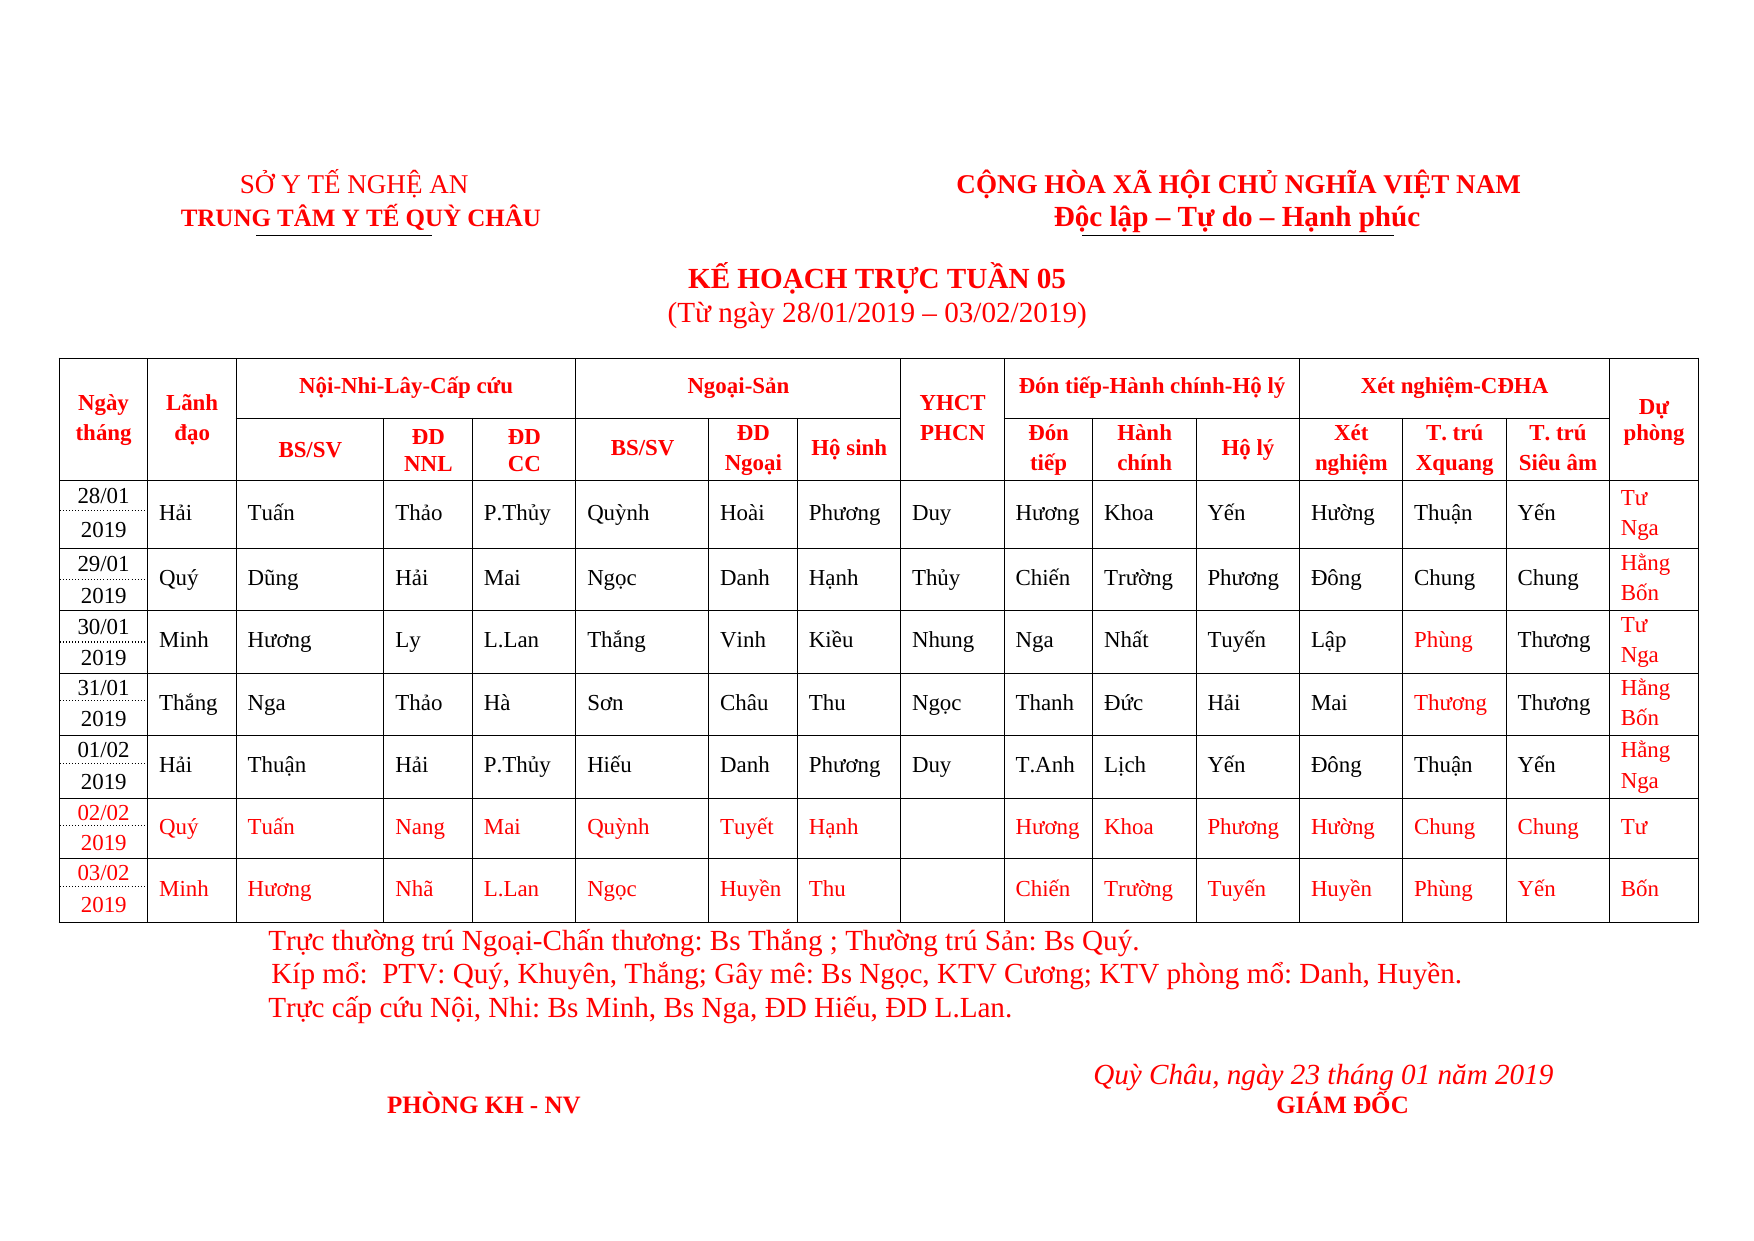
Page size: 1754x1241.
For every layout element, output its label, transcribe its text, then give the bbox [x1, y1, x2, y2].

table_cell Sơn [576, 674, 708, 735]
table_cell Thương [1403, 674, 1506, 735]
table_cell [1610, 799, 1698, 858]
table_cell Tuyến [1197, 611, 1299, 673]
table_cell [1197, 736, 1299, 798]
table_cell Hải [384, 736, 472, 798]
table_cell Khoa [1093, 481, 1196, 548]
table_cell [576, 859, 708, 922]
table_cell Đón tiếp [1005, 419, 1092, 480]
table_cell Thảo [384, 481, 472, 548]
table_cell Hương [1005, 481, 1092, 548]
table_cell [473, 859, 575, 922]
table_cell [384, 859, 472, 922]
table_cell Vinh [709, 611, 797, 673]
table_cell BS/SV [576, 419, 708, 480]
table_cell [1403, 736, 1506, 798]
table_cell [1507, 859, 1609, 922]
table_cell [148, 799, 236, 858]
table_header Dự phòng [1610, 359, 1698, 480]
table_cell Hường [1300, 481, 1402, 548]
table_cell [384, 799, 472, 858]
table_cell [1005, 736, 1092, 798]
table_cell Danh [709, 549, 797, 610]
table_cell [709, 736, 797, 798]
table_cell ĐD NNL [384, 419, 472, 480]
table_header Đón tiếp-Hành chính-Hộ lý [1005, 359, 1299, 418]
table_cell T. trú Siêu âm [1507, 419, 1609, 480]
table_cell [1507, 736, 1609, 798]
table_cell Thuận [1403, 481, 1506, 548]
table_cell Yến [1197, 481, 1299, 548]
table_cell 2019 [60, 579, 147, 610]
table_cell P.Thủy [473, 736, 575, 798]
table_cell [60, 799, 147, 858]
text SỞ Y TẾ NGHỆ AN CỘNG HÒA XÃ HỘI CHỦ NGHĨA VIỆT NAM [118, 168, 1636, 199]
table_cell Phương [1197, 549, 1299, 610]
text TRUNG TÂM Y TẾ QUỲ CHÂU Độc lập – Tự do – Hạnh phúc [118, 199, 1636, 233]
table_cell 31/01 [60, 674, 147, 700]
table_cell Xét nghiệm [1300, 419, 1402, 480]
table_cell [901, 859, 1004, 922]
table_cell Quý [148, 549, 236, 610]
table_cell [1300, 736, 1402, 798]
table_cell Đông [1300, 549, 1402, 610]
table_cell Mai [1300, 674, 1402, 735]
table_header Ngoại-Sản [576, 359, 900, 418]
table_cell BS/SV [237, 419, 383, 480]
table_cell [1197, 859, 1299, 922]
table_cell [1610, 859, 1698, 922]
table_cell Nga [237, 674, 383, 735]
table_header Xét nghiệm-CĐHA [1300, 359, 1609, 418]
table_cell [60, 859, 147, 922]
table_cell Nhất [1093, 611, 1196, 673]
table_cell Hiếu [576, 736, 708, 798]
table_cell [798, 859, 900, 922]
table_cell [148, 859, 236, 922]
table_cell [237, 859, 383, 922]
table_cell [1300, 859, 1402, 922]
table_cell Minh [148, 611, 236, 673]
table_cell Thuận [237, 736, 383, 798]
table_cell Phùng [1403, 611, 1506, 673]
table_cell Phương [798, 481, 900, 548]
table_cell Hằng Bốn [1610, 549, 1698, 610]
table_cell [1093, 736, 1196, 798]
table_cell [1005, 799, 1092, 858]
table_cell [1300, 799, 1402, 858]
table_cell T. trú Xquang [1403, 419, 1506, 480]
table_cell Tư Nga [1610, 481, 1698, 548]
table_cell Ngọc [576, 549, 708, 610]
table_cell Thủy [901, 549, 1004, 610]
table_cell Dũng [237, 549, 383, 610]
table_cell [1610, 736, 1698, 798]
table_cell Hương [237, 611, 383, 673]
table_cell Chung [1403, 549, 1506, 610]
table_cell Tư Nga [1610, 611, 1698, 673]
table_cell Thu [798, 674, 900, 735]
table_cell Hành chính [1093, 419, 1196, 480]
table_cell Châu [709, 674, 797, 735]
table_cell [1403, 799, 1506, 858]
text (Từ ngày 28/01/2019 – 03/02/2019) [118, 295, 1636, 329]
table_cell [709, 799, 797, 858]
table_cell 2019 [60, 510, 147, 548]
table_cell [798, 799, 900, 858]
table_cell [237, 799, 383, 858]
table_cell Ngọc [901, 674, 1004, 735]
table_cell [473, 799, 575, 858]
table_cell Thảo [384, 674, 472, 735]
table_cell Hạnh [798, 549, 900, 610]
table_header Ngày tháng [60, 359, 147, 480]
table_cell Lập [1300, 611, 1402, 673]
table_cell 29/01 [60, 549, 147, 579]
table_cell Hằng Bốn [1610, 674, 1698, 735]
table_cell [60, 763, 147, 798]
table_cell Hải [148, 736, 236, 798]
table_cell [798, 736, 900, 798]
table_cell Hộ sinh [798, 419, 900, 480]
table_cell 28/01 [60, 481, 147, 510]
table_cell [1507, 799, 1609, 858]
table_cell Hải [384, 549, 472, 610]
text Trực cấp cứu Nội, Nhi: Bs Minh, Bs Nga, ĐD Hiếu, ĐD L.Lan. [118, 990, 1636, 1057]
table_header Lãnh đạo [148, 359, 236, 480]
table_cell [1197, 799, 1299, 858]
table_cell Duy [901, 481, 1004, 548]
table_cell ĐD Ngoại [709, 419, 797, 480]
table_cell Hộ lý [1197, 419, 1299, 480]
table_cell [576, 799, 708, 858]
table_cell 30/01 [60, 611, 147, 641]
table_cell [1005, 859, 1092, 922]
table_cell Hà [473, 674, 575, 735]
table_cell Mai [473, 549, 575, 610]
table_cell Nhung [901, 611, 1004, 673]
table_cell Chiến [1005, 549, 1092, 610]
table_cell Thanh [1005, 674, 1092, 735]
table_cell Yến [1507, 481, 1609, 548]
text Quỳ Châu, ngày 23 tháng 01 năm 2019 [118, 1057, 1636, 1090]
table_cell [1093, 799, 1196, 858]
text KẾ HOẠCH TRỰC TUẦN 05 [118, 262, 1636, 295]
table_cell Chung [1507, 549, 1609, 610]
table_cell Nga [1005, 611, 1092, 673]
table_cell Thương [1507, 611, 1609, 673]
table_cell Đức [1093, 674, 1196, 735]
table_cell Hoài [709, 481, 797, 548]
table_cell L.Lan [473, 611, 575, 673]
table_cell 01/02 [60, 736, 147, 763]
table_cell Hải [1197, 674, 1299, 735]
table_cell 2019 [60, 700, 147, 735]
table_cell Hải [148, 481, 236, 548]
table_cell Thắng [576, 611, 708, 673]
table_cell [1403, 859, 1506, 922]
table_cell Kiều [798, 611, 900, 673]
table_cell 2019 [60, 641, 147, 673]
text Trực thường trú Ngoại-Chấn thương: Bs Thắng ; Thường trú Sản: Bs Quý. [118, 923, 1636, 956]
table_cell P.Thủy [473, 481, 575, 548]
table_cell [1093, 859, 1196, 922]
table_cell Thắng [148, 674, 236, 735]
table_cell Tuấn [237, 481, 383, 548]
table_cell Quỳnh [576, 481, 708, 548]
text Kíp mổ: PTV: Quý, Khuyên, Thắng; Gây mê: Bs Ngọc, KTV Cương; KTV phòng mổ: Danh, Huyền. [118, 956, 1636, 990]
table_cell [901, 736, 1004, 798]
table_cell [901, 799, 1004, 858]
table_cell Ly [384, 611, 472, 673]
table_cell ĐD CC [473, 419, 575, 480]
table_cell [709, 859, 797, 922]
table_header Nội-Nhi-Lây-Cấp cứu [237, 359, 575, 418]
table_header YHCT PHCN [901, 359, 1004, 480]
table_cell Thương [1507, 674, 1609, 735]
text PHÒNG KH - NV GIÁM ĐỐC [118, 1090, 1636, 1119]
table_cell Trường [1093, 549, 1196, 610]
